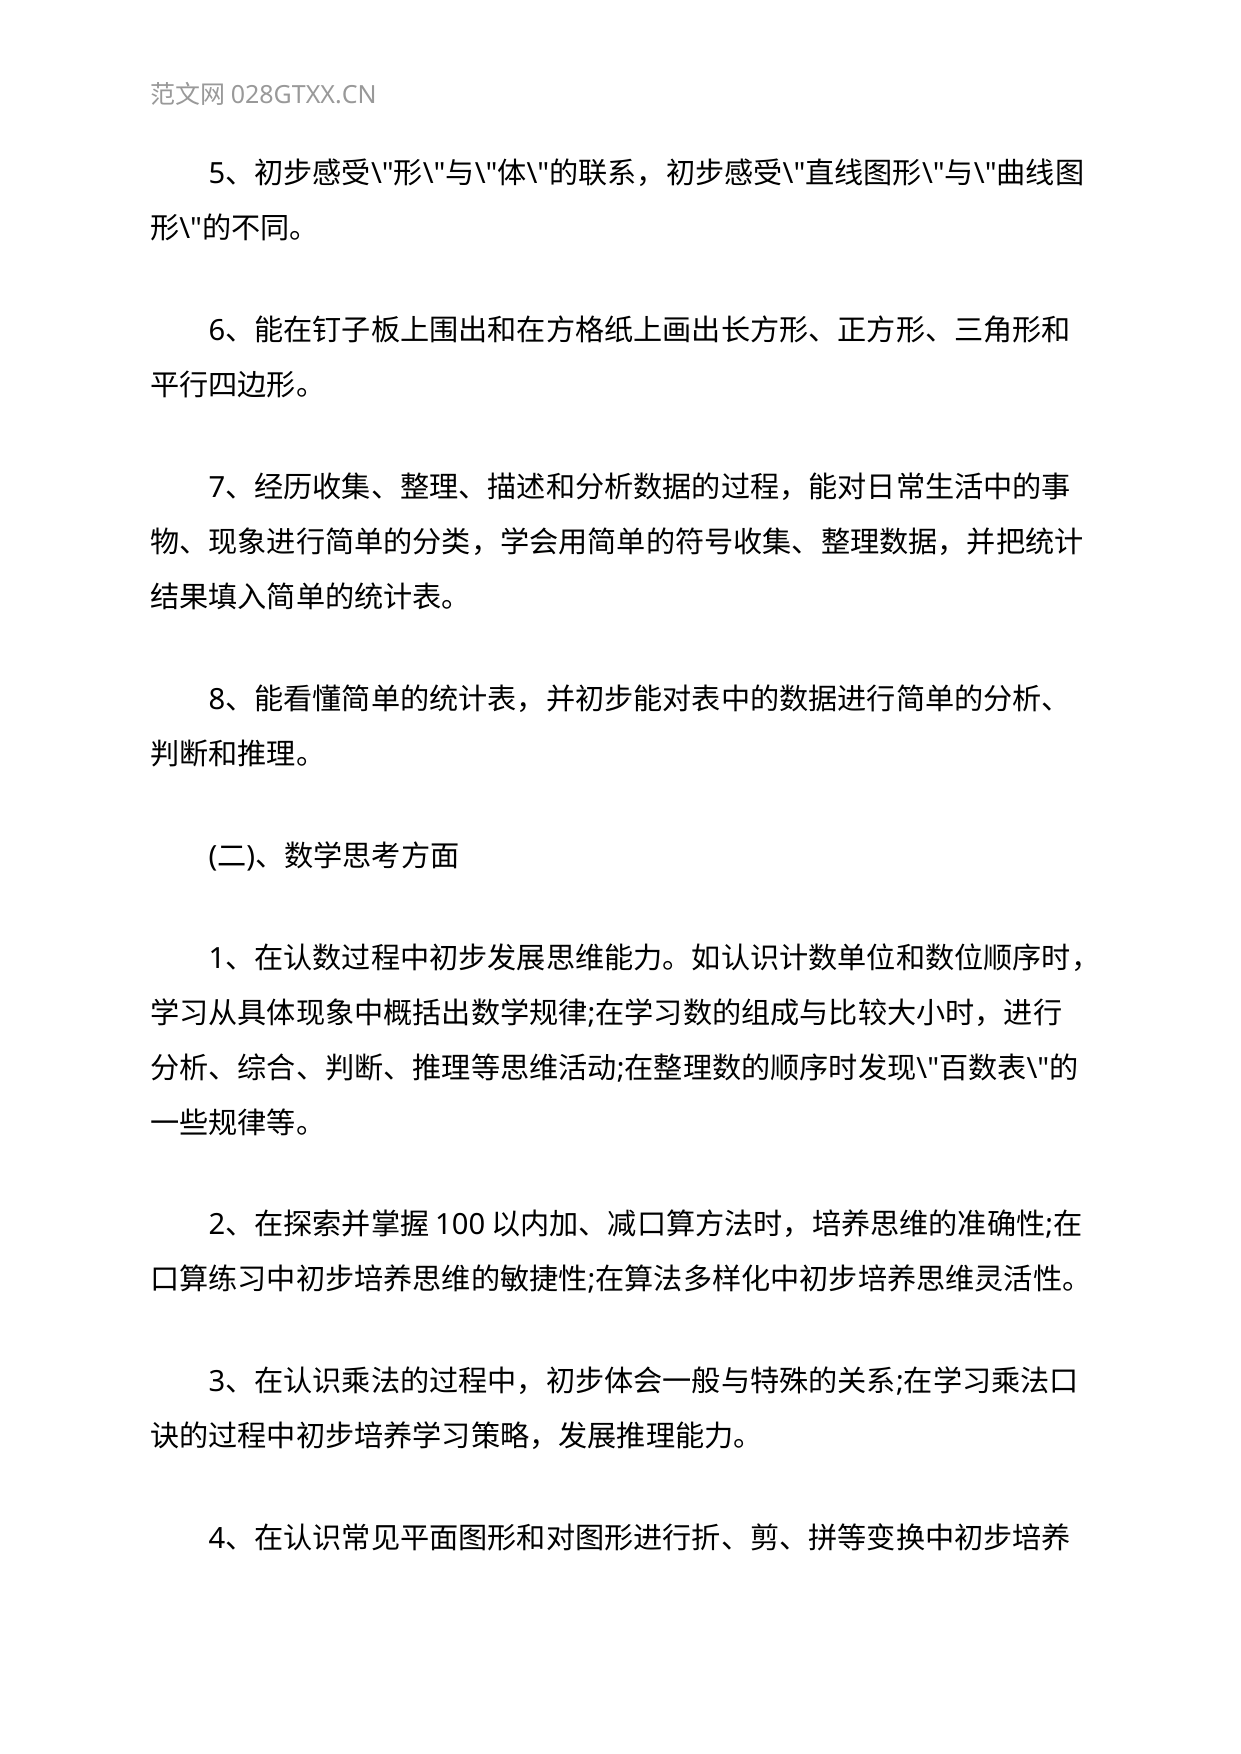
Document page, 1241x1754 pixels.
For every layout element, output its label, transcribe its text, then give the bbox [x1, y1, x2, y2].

text 2、在探索并掌握100以内加、减口算方法时，培养思维的准确性;在口算练习中初步培养思维的敏捷性;在算法多样化中初步培养思维灵活性。 [150, 1201, 1090, 1298]
text 3、在认识乘法的过程中，初步体会一般与特殊的关系;在学习乘法口诀的过程中初步培养学习策略，发展推理能力。 [150, 1358, 1090, 1455]
text 5、初步感受\"形\"与\"体\"的联系，初步感受\"直线图形\"与\"曲线图形\"的不同。 [150, 150, 1090, 247]
text 1、在认数过程中初步发展思维能力。如认识计数单位和数位顺序时，学习从具体现象中概括出数学规律;在学习数的组成与比较大小时，进行分析、综合、判断、推理等思维活动;在整理数的顺序时发现\"百数表\"的一些规律等。 [150, 934, 1090, 1141]
text 6、能在钉子板上围出和在方格纸上画出长方形、正方形、三角形和平行四边形。 [150, 307, 1090, 404]
text 8、能看懂简单的统计表，并初步能对表中的数据进行简单的分析、判断和推理。 [150, 675, 1090, 773]
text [150, 1515, 1090, 1557]
text (二)、数学思考方面 [150, 832, 1090, 874]
text 7、经历收集、整理、描述和分析数据的过程，能对日常生活中的事物、现象进行简单的分类，学会用简单的符号收集、整理数据，并把统计结果填入简单的统计表。 [150, 464, 1090, 616]
